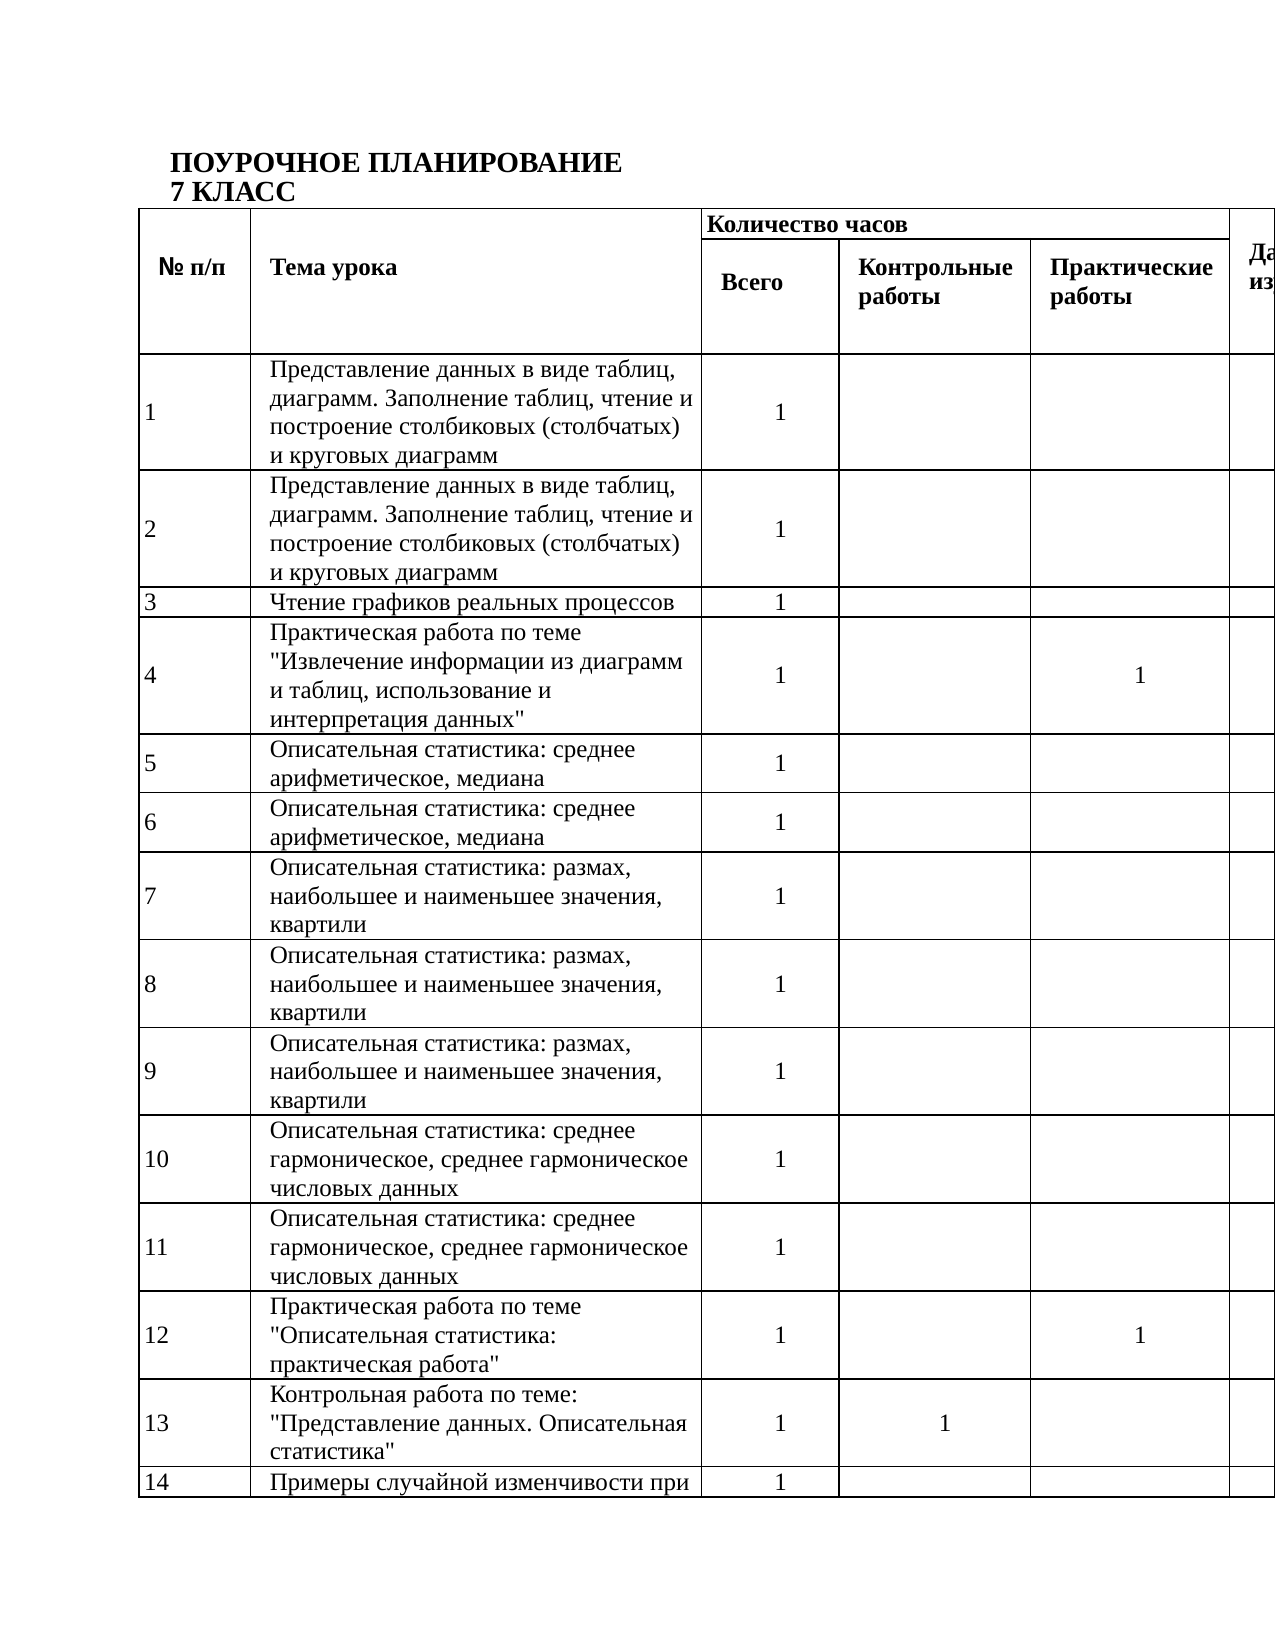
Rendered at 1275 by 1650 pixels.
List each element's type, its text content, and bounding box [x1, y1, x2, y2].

table_cell [1230, 1116, 1274, 1202]
table_cell [1031, 1028, 1229, 1114]
table_header Тема урока [251, 209, 701, 353]
table_cell 4 [140, 618, 250, 733]
table_cell 1 [702, 1116, 838, 1202]
table_cell 1 [1031, 618, 1229, 733]
table_header Дата изучения [1230, 209, 1274, 353]
table_cell [1031, 853, 1229, 939]
table_cell 1 [702, 618, 838, 733]
table_cell 1 [1031, 1292, 1229, 1378]
table_cell [840, 1292, 1030, 1378]
table_cell [1230, 1292, 1274, 1378]
table_cell [1230, 588, 1274, 616]
table_cell 1 [702, 940, 838, 1027]
text 7 КЛАСС [162, 179, 1125, 207]
table_cell Всего [702, 240, 838, 353]
table_cell 10 [140, 1116, 250, 1202]
table_cell Практические работы [1031, 240, 1229, 353]
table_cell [251, 1467, 701, 1496]
table_cell 1 [702, 853, 838, 939]
table_cell 14 [140, 1467, 250, 1496]
table_cell [1230, 793, 1274, 851]
table_cell Описательная статистика: среднее гармоническое, среднее гармоническое числовых данных [251, 1116, 701, 1202]
table_cell 1 [702, 735, 838, 792]
table_cell [1031, 355, 1229, 469]
table_cell [1031, 588, 1229, 616]
table_cell Контрольные работы [840, 240, 1030, 353]
table_cell 13 [140, 1380, 250, 1466]
table_cell [1031, 1204, 1229, 1290]
table_cell [1230, 1204, 1274, 1290]
table_cell 1 [702, 1380, 838, 1466]
table_cell [840, 1116, 1030, 1202]
table_cell [1230, 1028, 1274, 1114]
table_cell [1230, 618, 1274, 733]
table_cell 1 [702, 1204, 838, 1290]
table_cell 8 [140, 940, 250, 1027]
table_cell 1 [840, 1380, 1030, 1466]
table_cell [1031, 793, 1229, 851]
table_cell [840, 853, 1030, 939]
table_cell [840, 735, 1030, 792]
table_cell 12 [140, 1292, 250, 1378]
table_cell [840, 793, 1030, 851]
table_cell [840, 1204, 1030, 1290]
table_cell Практическая работа по теме "Описательная статистика: практическая работа" [251, 1292, 701, 1378]
table_cell 7 [140, 853, 250, 939]
table_cell [840, 588, 1030, 616]
table_cell Чтение графиков реальных процессов [251, 588, 701, 616]
table_cell [840, 1028, 1030, 1114]
table_cell 1 [702, 588, 838, 616]
table_cell [1031, 1380, 1229, 1466]
table_cell 1 [702, 1467, 838, 1496]
table_cell Практическая работа по теме "Извлечение информации из диаграмм и таблиц, использование и интерпретация данных" [251, 618, 701, 733]
table_cell 11 [140, 1204, 250, 1290]
table_cell 1 [702, 355, 838, 469]
table_cell 1 [702, 1292, 838, 1378]
table_cell Описательная статистика: размах, наибольшее и наименьшее значения, квартили [251, 940, 701, 1027]
table_cell [840, 618, 1030, 733]
table_cell 6 [140, 793, 250, 851]
table_cell 3 [140, 588, 250, 616]
table_header Количество часов [702, 209, 1229, 238]
table_cell 5 [140, 735, 250, 792]
table_cell [1031, 1116, 1229, 1202]
table_cell [1230, 1380, 1274, 1466]
table_cell [840, 1467, 1030, 1496]
table_cell [1230, 471, 1274, 586]
table_cell [1031, 471, 1229, 586]
table_cell [1031, 940, 1229, 1027]
table_cell Описательная статистика: среднее гармоническое, среднее гармоническое числовых данных [251, 1204, 701, 1290]
table_cell [840, 471, 1030, 586]
table_cell Контрольная работа по теме: "Представление данных. Описательная статистика" [251, 1380, 701, 1466]
table_cell 1 [702, 471, 838, 586]
table_cell [1230, 940, 1274, 1027]
table_cell Представление данных в виде таблиц, диаграмм. Заполнение таблиц, чтение и построение столбиковых (столбчатых) и круговых диаграмм [251, 471, 701, 586]
table_cell [1230, 853, 1274, 939]
table_cell [1031, 735, 1229, 792]
table_cell [1230, 735, 1274, 792]
table_cell 1 [702, 1028, 838, 1114]
table_cell [840, 940, 1030, 1027]
table_cell Представление данных в виде таблиц, диаграмм. Заполнение таблиц, чтение и построение столбиковых (столбчатых) и круговых диаграмм [251, 355, 701, 469]
text ПОУРОЧНОЕ ПЛАНИРОВАНИЕ [162, 150, 1125, 179]
table_cell [1230, 355, 1274, 469]
table_cell [840, 355, 1030, 469]
table_cell Описательная статистика: среднее арифметическое, медиана [251, 735, 701, 792]
table_cell 1 [140, 355, 250, 469]
table_cell Описательная статистика: размах, наибольшее и наименьшее значения, квартили [251, 1028, 701, 1114]
table_cell 9 [140, 1028, 250, 1114]
table_cell 2 [140, 471, 250, 586]
table_header № п/п [140, 209, 250, 353]
table_cell Описательная статистика: размах, наибольшее и наименьшее значения, квартили [251, 853, 701, 939]
table_cell [1031, 1467, 1229, 1496]
table_cell [1230, 1467, 1274, 1496]
table_cell 1 [702, 793, 838, 851]
table_cell Описательная статистика: среднее арифметическое, медиана [251, 793, 701, 851]
